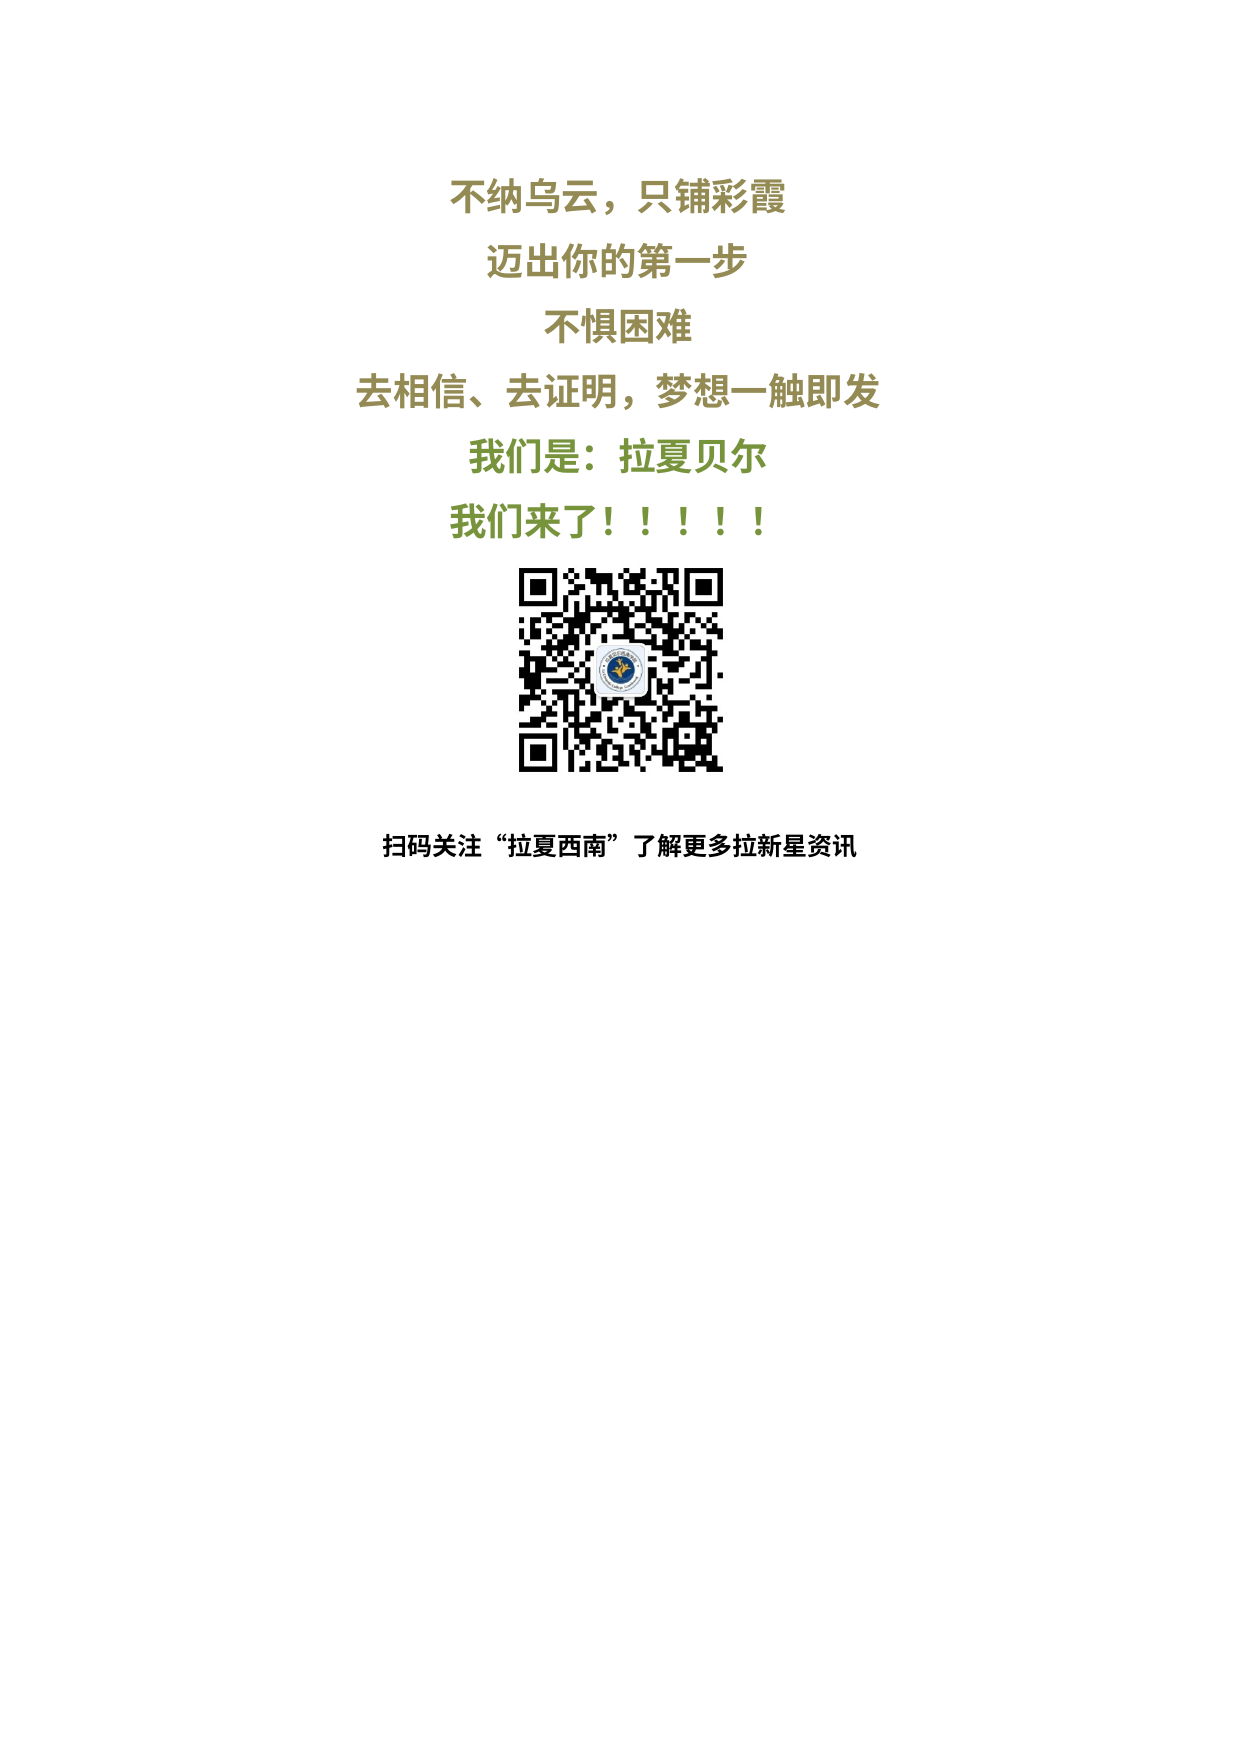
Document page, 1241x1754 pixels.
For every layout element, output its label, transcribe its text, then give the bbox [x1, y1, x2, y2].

text 我们是：拉夏贝尔 [84, 422, 1152, 487]
picture [502, 552, 739, 788]
text 迈出你的第一步 [84, 227, 1152, 292]
text 不惧困难 [84, 292, 1152, 357]
text 扫码关注“拉夏西南”了解更多拉新星资讯 [187, 812, 1053, 877]
text 不纳乌云，只铺彩霞 [84, 162, 1152, 227]
text 我们来了！！！！！ [84, 487, 1152, 552]
text 去相信、去证明，梦想一触即发 [84, 357, 1152, 422]
